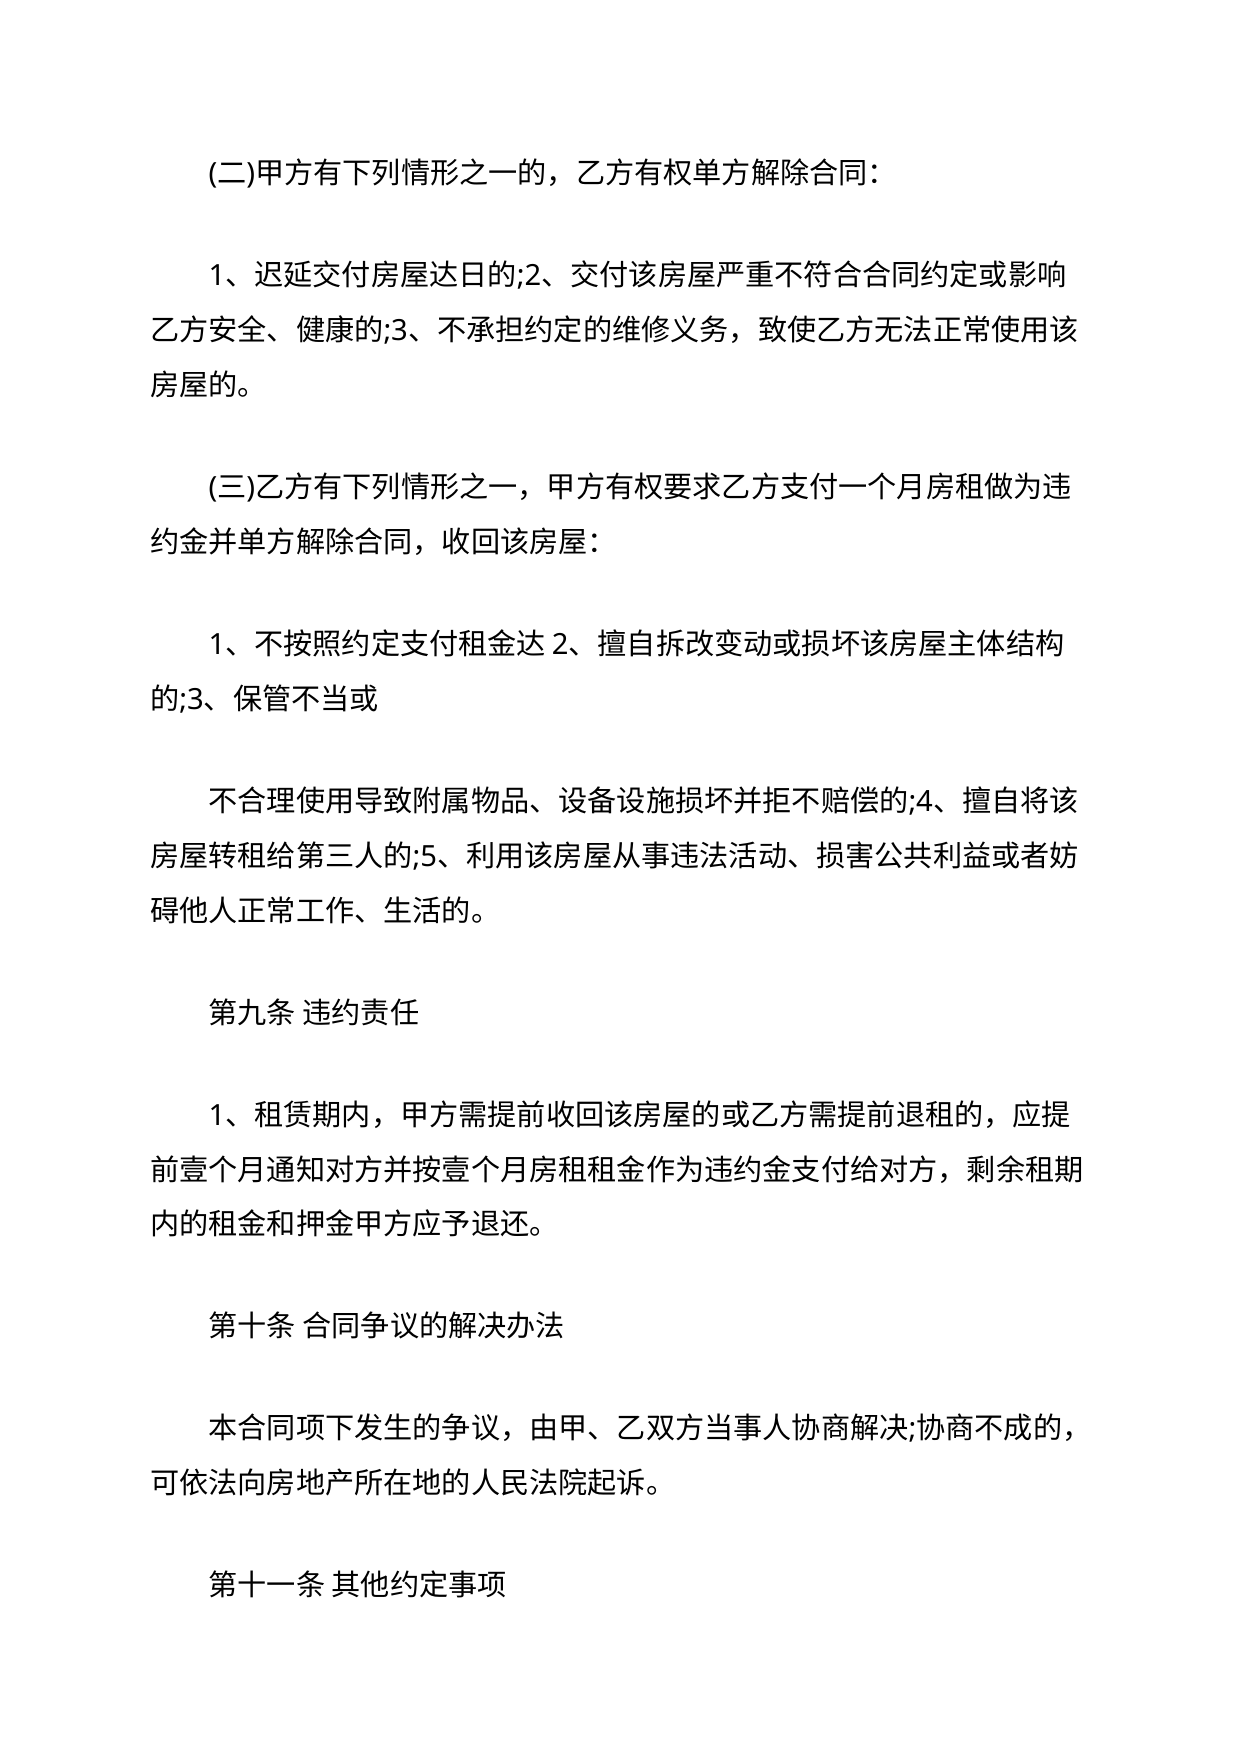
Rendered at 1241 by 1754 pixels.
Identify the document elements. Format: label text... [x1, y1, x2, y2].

text 1、不按照约定支付租金达2、擅自拆改变动或损坏该房屋主体结构的;3、保管不当或 [150, 621, 1090, 718]
text 本合同项下发生的争议，由甲、乙双方当事人协商解决;协商不成的，可依法向房地产所在地的人民法院起诉。 [150, 1404, 1090, 1502]
text 1、迟延交付房屋达日的;2、交付该房屋严重不符合合同约定或影响乙方安全、健康的;3、不承担约定的维修义务，致使乙方无法正常使用该房屋的。 [150, 252, 1090, 404]
text 第十一条 其他约定事项 [150, 1561, 1090, 1603]
text 1、租赁期内，甲方需提前收回该房屋的或乙方需提前退租的，应提前壹个月通知对方并按壹个月房租租金作为违约金支付给对方，剩余租期内的租金和押金甲方应予退还。 [150, 1091, 1090, 1243]
text 第十条 合同争议的解决办法 [150, 1303, 1090, 1345]
text (二)甲方有下列情形之一的，乙方有权单方解除合同： [150, 150, 1090, 192]
text 不合理使用导致附属物品、设备设施损坏并拒不赔偿的;4、擅自将该房屋转租给第三人的;5、利用该房屋从事违法活动、损害公共利益或者妨碍他人正常工作、生活的。 [150, 777, 1090, 930]
text (三)乙方有下列情形之一，甲方有权要求乙方支付一个月房租做为违约金并单方解除合同，收回该房屋： [150, 464, 1090, 561]
text 第九条 违约责任 [150, 989, 1090, 1032]
